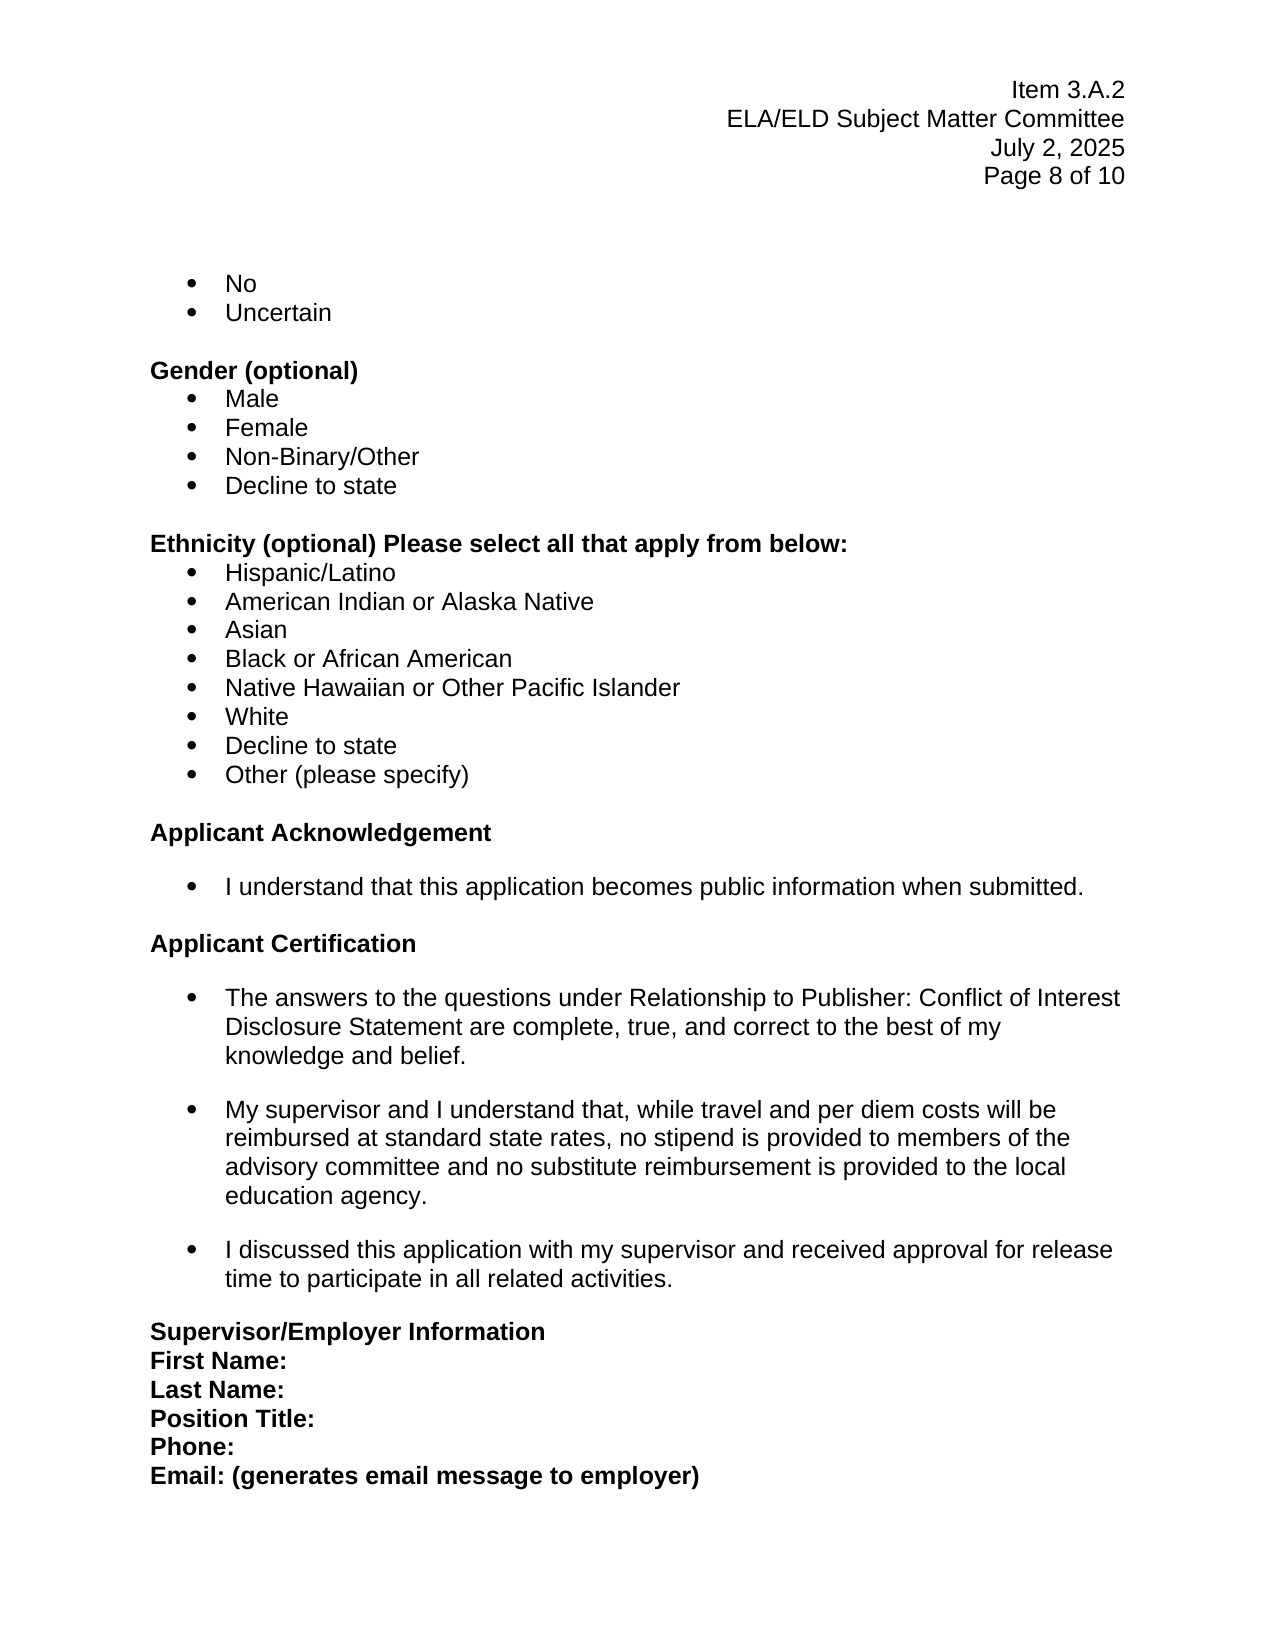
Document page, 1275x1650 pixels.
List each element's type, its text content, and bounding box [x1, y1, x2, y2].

list Asian [187, 615, 1125, 644]
list I discussed this application with my supervisor and received approval for release time to participate in all related activities. [187, 1235, 1125, 1292]
list Female [187, 413, 1125, 442]
list I understand that this application becomes public information when submitted. [187, 871, 1125, 900]
list Male [187, 384, 1125, 413]
text Supervisor/Employer Information [150, 1317, 1125, 1346]
text Last Name: [150, 1375, 1125, 1403]
list White [187, 702, 1125, 731]
list Non-Binary/Other [187, 442, 1125, 471]
list The answers to the questions under Relationship to Publisher: Conflict of Interest Disclosure Statement are complete, true, and correct to the best of my knowledge and belief. [187, 983, 1125, 1069]
list Decline to state [187, 731, 1125, 760]
text Applicant Acknowledgement [150, 818, 1125, 846]
text Position Title: [150, 1403, 1125, 1432]
list My supervisor and I understand that, while travel and per diem costs will be reimbursed at standard state rates, no stipend is provided to members of the advisory committee and no substitute reimbursement is provided to the local education agency. [187, 1094, 1125, 1210]
list American Indian or Alaska Native [187, 587, 1125, 615]
list No [187, 269, 1125, 298]
text Email: (generates email message to employer) [150, 1461, 1125, 1490]
text Ethnicity (optional) Please select all that apply from below: [150, 529, 1125, 558]
list Uncertain [187, 298, 1125, 326]
list Other (please specify) [187, 760, 1125, 788]
list Decline to state [187, 471, 1125, 500]
text Applicant Certification [150, 929, 1125, 958]
text Phone: [150, 1432, 1125, 1461]
text First Name: [150, 1346, 1125, 1375]
list Native Hawaiian or Other Pacific Islander [187, 673, 1125, 702]
list Hispanic/Latino [187, 558, 1125, 587]
text Gender (optional) [150, 356, 1125, 384]
list Black or African American [187, 644, 1125, 673]
